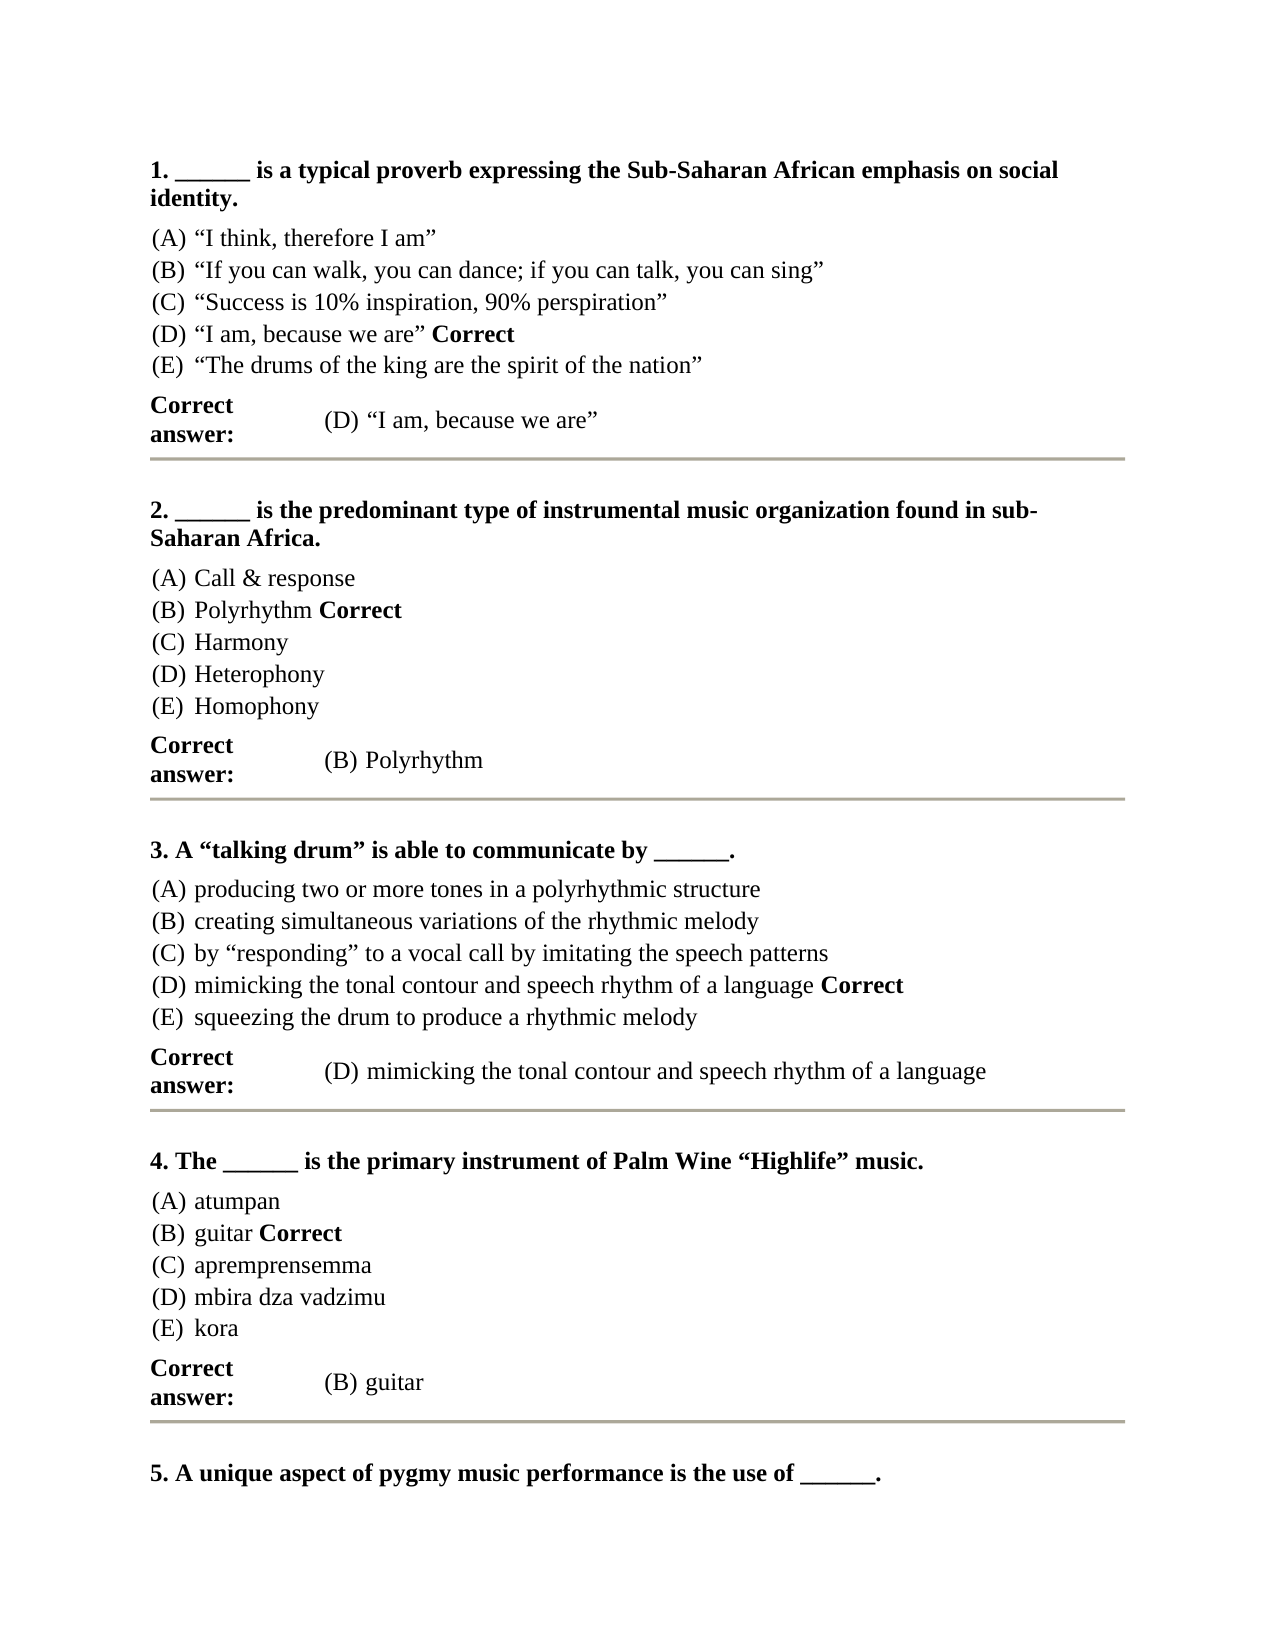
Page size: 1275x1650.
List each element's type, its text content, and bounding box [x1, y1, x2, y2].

table_cell [145, 1416, 1120, 1453]
table_cell [145, 726, 1120, 793]
table_cell [145, 1104, 1120, 1142]
table_cell [145, 453, 1120, 490]
table_cell [145, 557, 1120, 726]
table_cell 2. ______ is the predominant type of instrumental music organization found in sub-Saharan Africa. [145, 490, 1120, 557]
table_cell [145, 217, 1120, 386]
table_cell 4. The ______ is the primary instrument of Palm Wine “Highlife” music. [145, 1142, 1120, 1180]
table_cell [145, 386, 1120, 453]
table_cell 5. A unique aspect of pygmy music performance is the use of ______. [145, 1453, 1120, 1491]
table_cell [145, 1349, 1120, 1416]
table_header 1. ______ is a typical proverb expressing the Sub-Saharan African emphasis on social identity. [145, 150, 1120, 217]
table_cell [145, 868, 1120, 1037]
table_cell [145, 793, 1120, 830]
table_cell [145, 1037, 1120, 1104]
table_cell [145, 1180, 1120, 1348]
table_cell 3. A “talking drum” is able to communicate by ______. [145, 830, 1120, 868]
